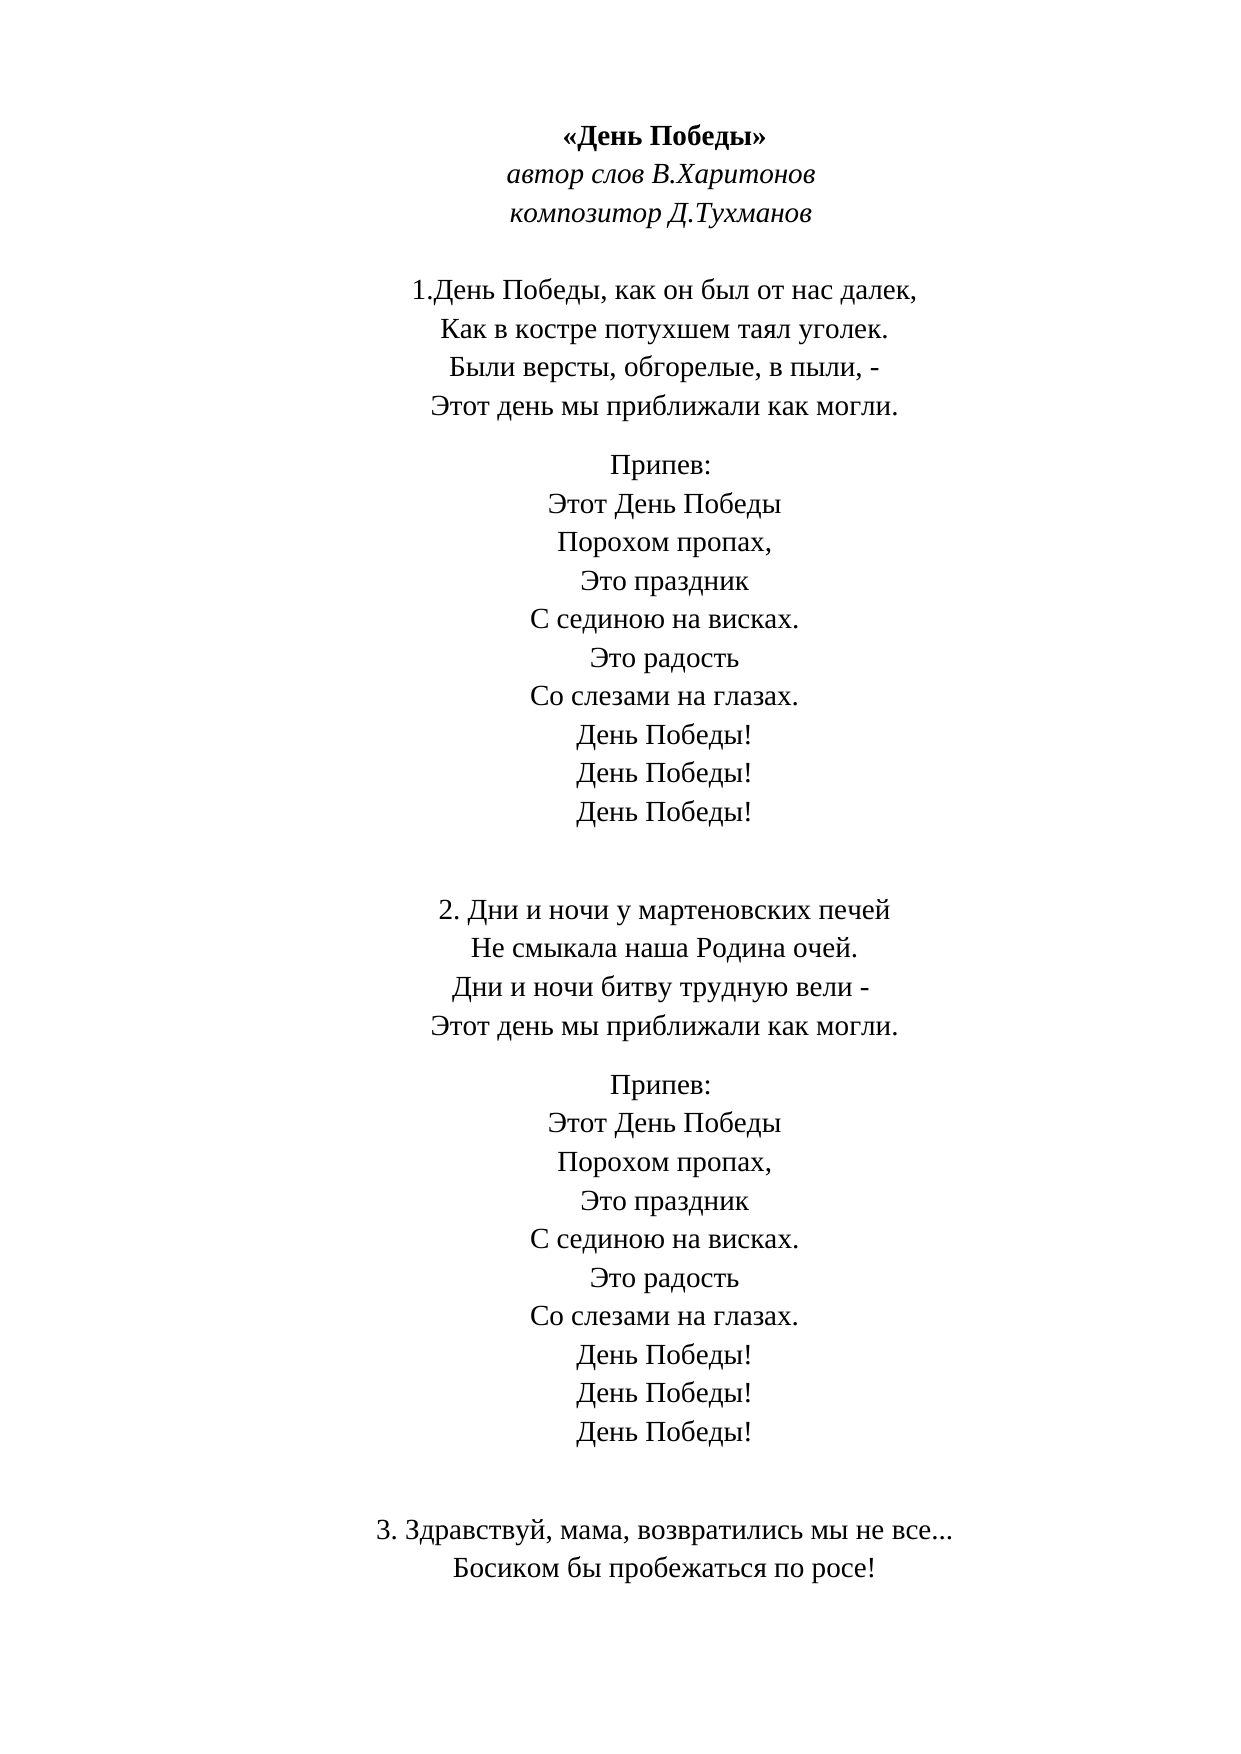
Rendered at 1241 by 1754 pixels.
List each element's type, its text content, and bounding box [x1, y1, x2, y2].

text 2. Дни и ночи у мартеновских печей Не смыкала наша Родина очей. Дни и ночи битву трудную вели - Этот день мы приближали как могли. [177, 853, 1152, 1041]
text «День Победы» автор слов В.Харитонов композитор Д.Тухманов 1.День Победы, как он был от нас далек, Как в костре потухшем таял уголек. Были версты, обгорелые, в пыли, - Этот день мы приближали как могли. [177, 118, 1152, 421]
text Припев: Этот День Победы Порохом пропах, Это праздник С сединою на висках. Это радость Со слезами на глазах. День Победы! День Победы! День Победы! [177, 447, 1152, 828]
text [177, 1067, 1152, 1447]
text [177, 1473, 1152, 1584]
